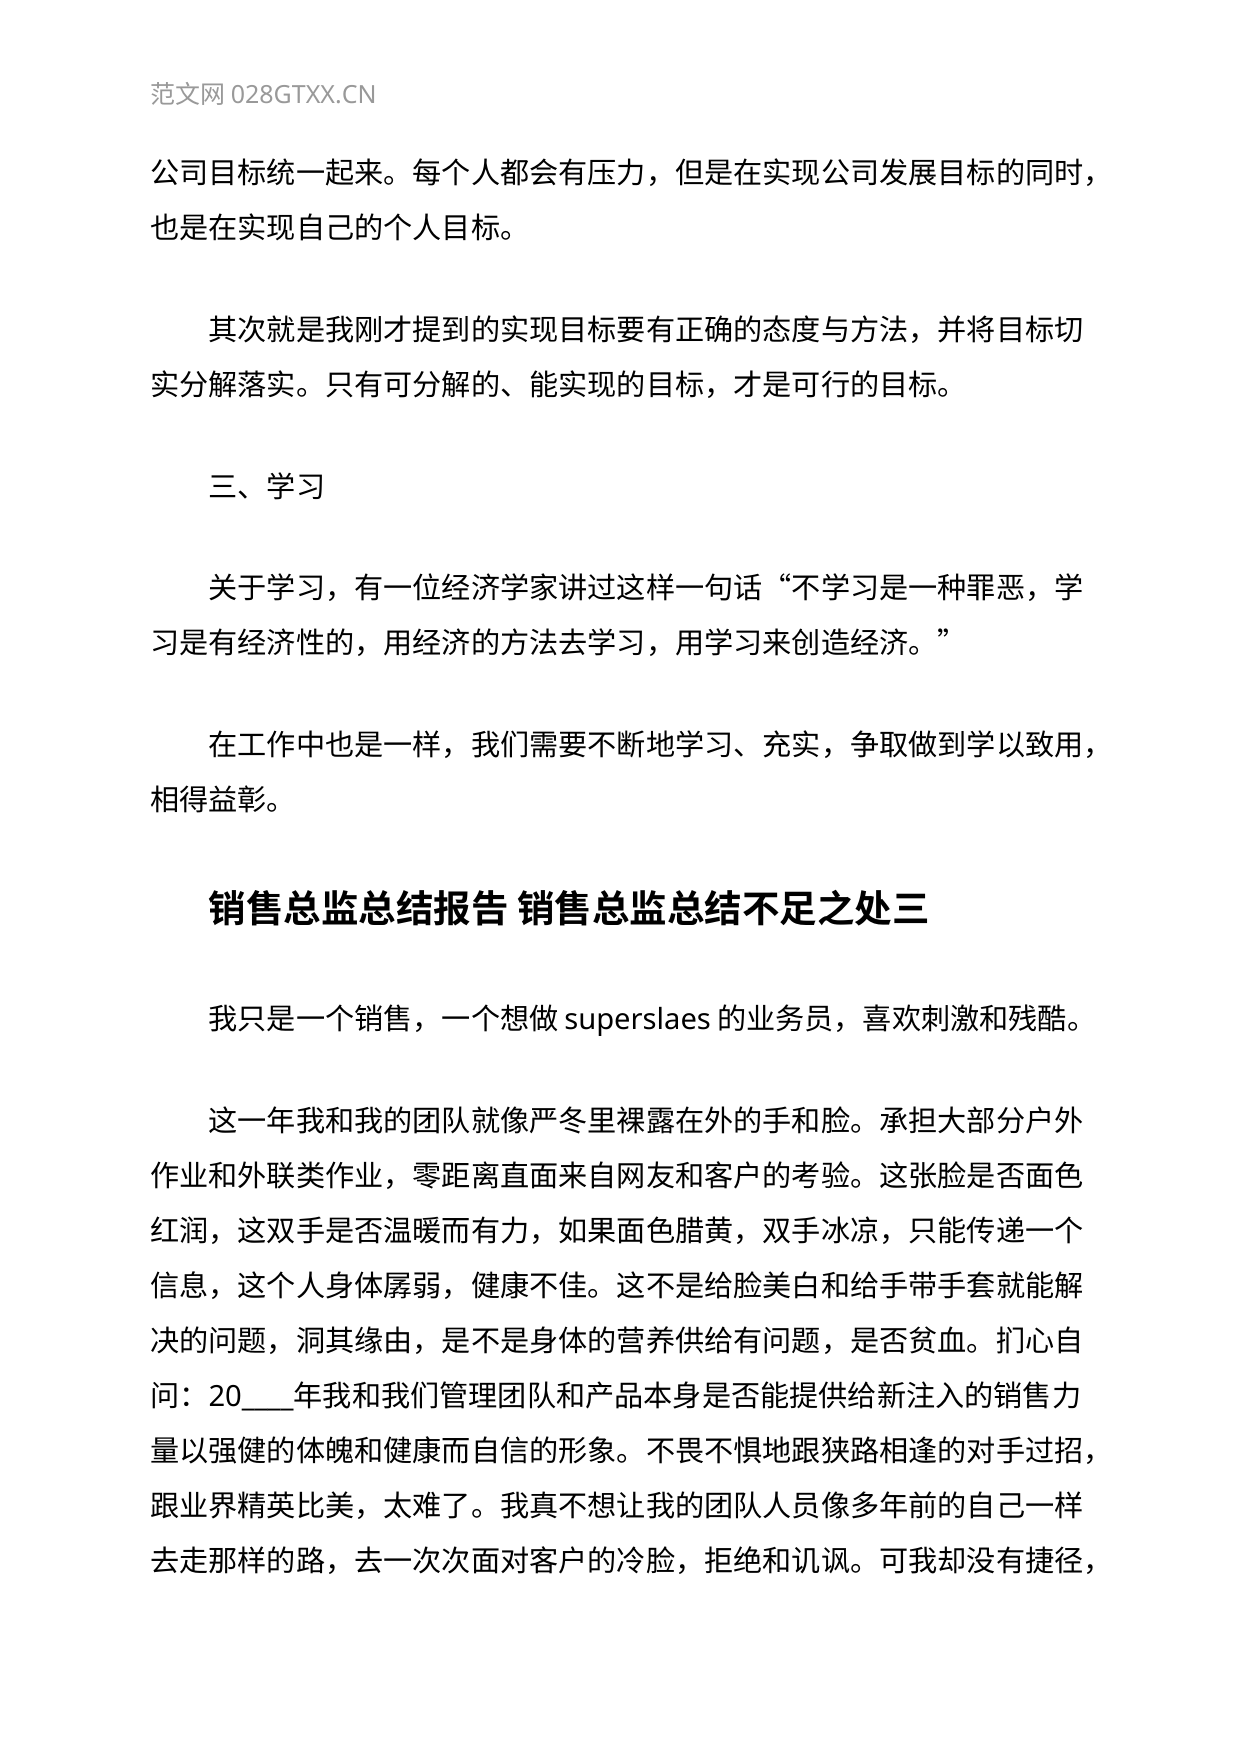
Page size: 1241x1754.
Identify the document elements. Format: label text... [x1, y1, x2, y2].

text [150, 1098, 1090, 1579]
text 在工作中也是一样，我们需要不断地学习、充实，争取做到学以致用，相得益彰。 [150, 722, 1090, 819]
text 三、学习 [150, 463, 1090, 506]
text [150, 150, 1090, 247]
text 销售总监总结报告 销售总监总结不足之处三 [150, 878, 1090, 933]
text 我只是一个销售，一个想做superslaes的业务员，喜欢刺激和残酷。 [150, 996, 1090, 1038]
text 关于学习，有一位经济学家讲过这样一句话“不学习是一种罪恶，学习是有经济性的，用经济的方法去学习，用学习来创造经济。” [150, 565, 1090, 662]
text 其次就是我刚才提到的实现目标要有正确的态度与方法，并将目标切实分解落实。只有可分解的、能实现的目标，才是可行的目标。 [150, 307, 1090, 404]
